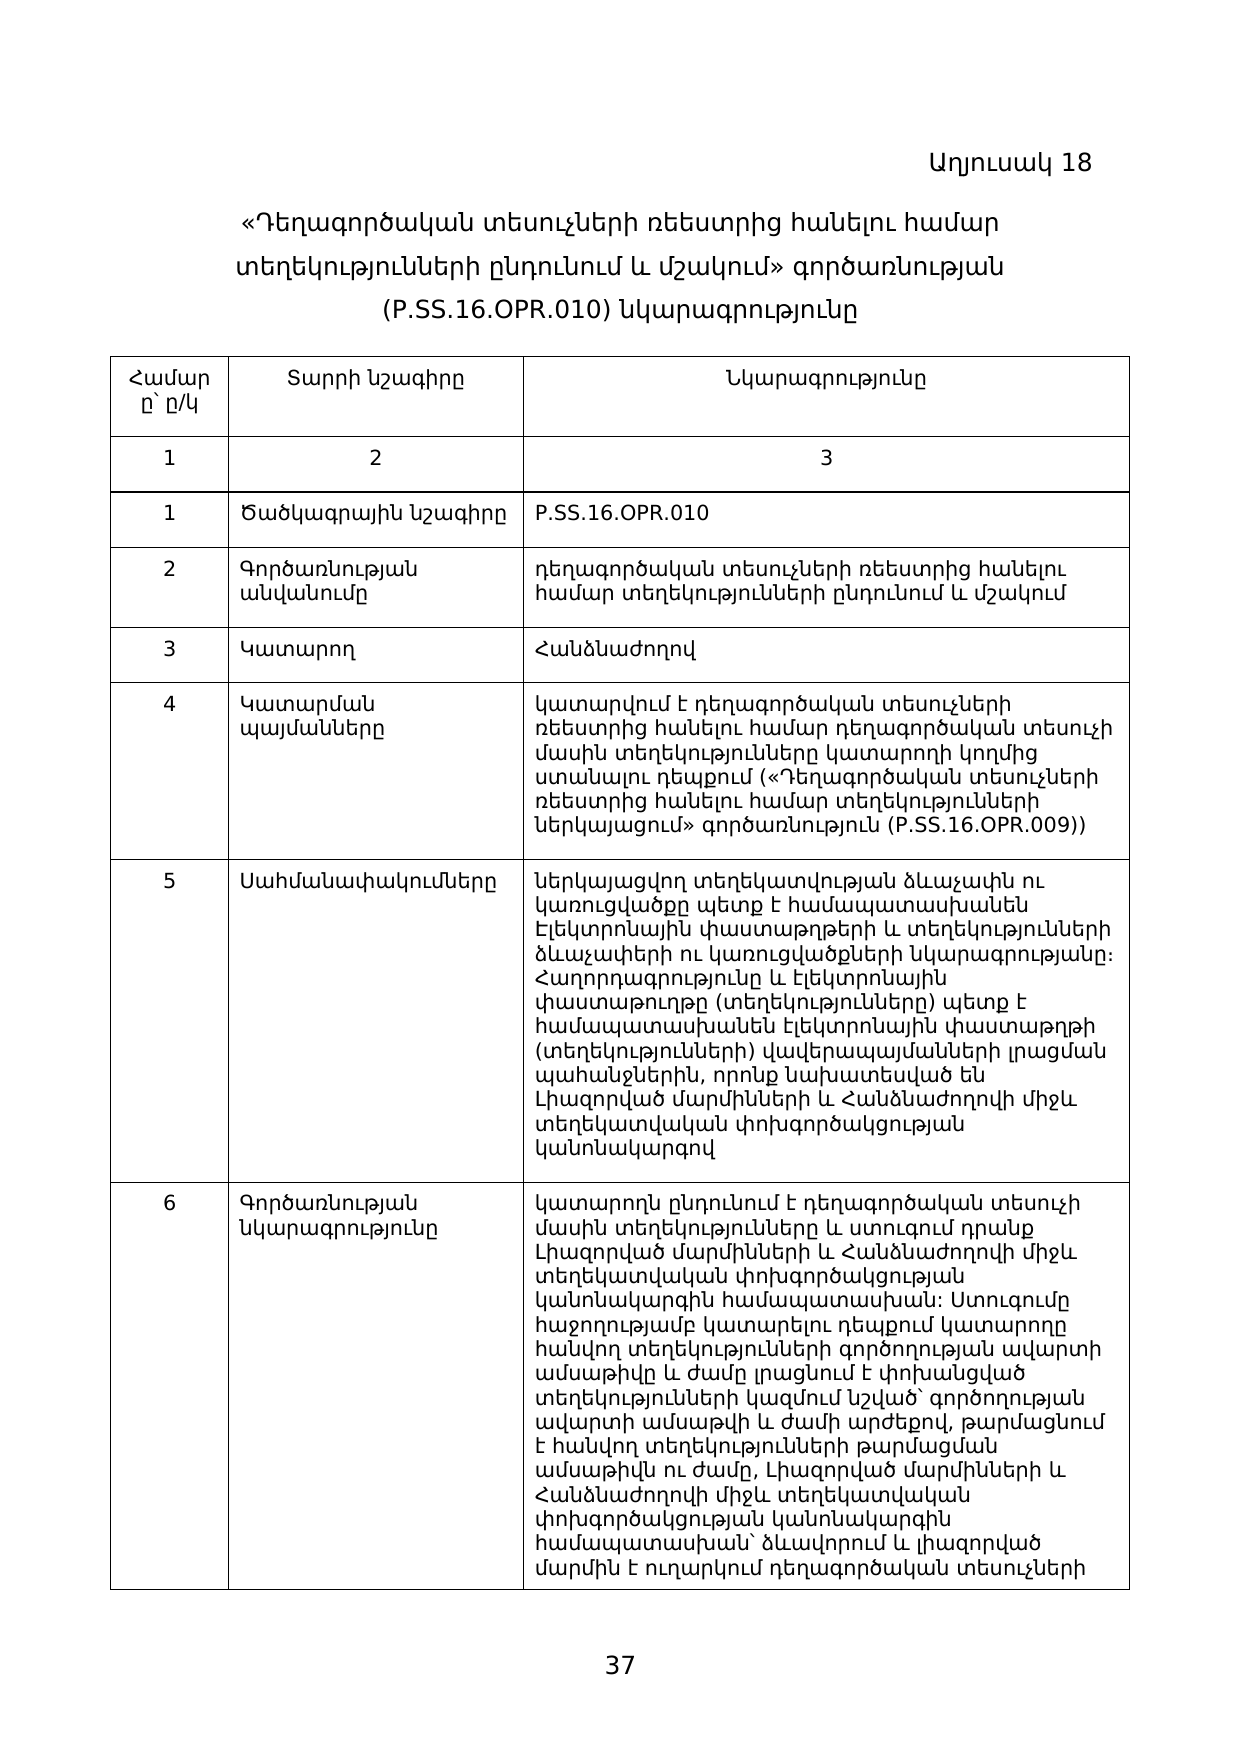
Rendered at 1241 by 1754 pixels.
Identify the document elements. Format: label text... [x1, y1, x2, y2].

table_header Տարրի նշագիրը [229, 357, 523, 436]
table_cell 1 [111, 493, 228, 547]
table_cell Հանձնաժողով [524, 628, 1129, 682]
table_cell 3 [111, 628, 228, 682]
table_cell Կատարման պայմանները [229, 683, 523, 859]
table_cell P.SS.16.OPR.010 [524, 493, 1129, 547]
table_cell դեղագործական տեսուչների ռեեստրից հանելու համար տեղեկությունների ընդունում և մշակում [524, 548, 1129, 627]
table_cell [524, 1183, 1129, 1589]
table_cell 3 [524, 437, 1129, 491]
table_cell 5 [111, 860, 228, 1182]
text Աղյուսակ 18 [148, 148, 1092, 177]
table_cell 2 [229, 437, 523, 491]
table_cell Գործառնության նկարագրությունը [229, 1183, 523, 1589]
table_cell ներկայացվող տեղեկատվության ձևաչափն ու կառուցվածքը պետք է համապատասխանեն Էլեկտրոնային փաստաթղթերի և տեղեկությունների ձևաչափերի ու կառուցվածքների նկարագրությանը։ Հաղորդագրությունը և էլեկտրոնային փաստաթուղթը (տեղեկությունները) պետք է համապատասխանեն էլեկտրոնային փաստաթղթի (տեղեկությունների) վավերապայմանների լրացման պահանջներին, որոնք նախատեսված են Լիազորված մարմինների և Հանձնաժողովի միջև տեղեկատվական փոխգործակցության կանոնակարգով [524, 860, 1129, 1182]
table_cell Սահմանափակումները [229, 860, 523, 1182]
table_cell Գործառնության անվանումը [229, 548, 523, 627]
table_header Նկարագրությունը [524, 357, 1129, 436]
table_cell 4 [111, 683, 228, 859]
table_header Համարը՝ ը/կ [111, 357, 228, 436]
table_cell 6 [111, 1183, 228, 1589]
table_cell Ծածկագրային նշագիրը [229, 493, 523, 547]
table_cell կատարվում է դեղագործական տեսուչների ռեեստրից հանելու համար դեղագործական տեսուչի մասին տեղեկությունները կատարողի կողմից ստանալու դեպքում («Դեղագործական տեսուչների ռեեստրից հանելու համար տեղեկությունների ներկայացում» գործառնություն (P.SS.16.OPR.009)) [524, 683, 1129, 859]
table_cell 1 [111, 437, 228, 491]
text «Դեղագործական տեսուչների ռեեստրից հանելու համար տեղեկությունների ընդունում և մշակում» գործառնության (P.SS.16.OPR.010) նկարագրությունը [148, 208, 1092, 325]
table_cell 2 [111, 548, 228, 627]
table_cell Կատարող [229, 628, 523, 682]
